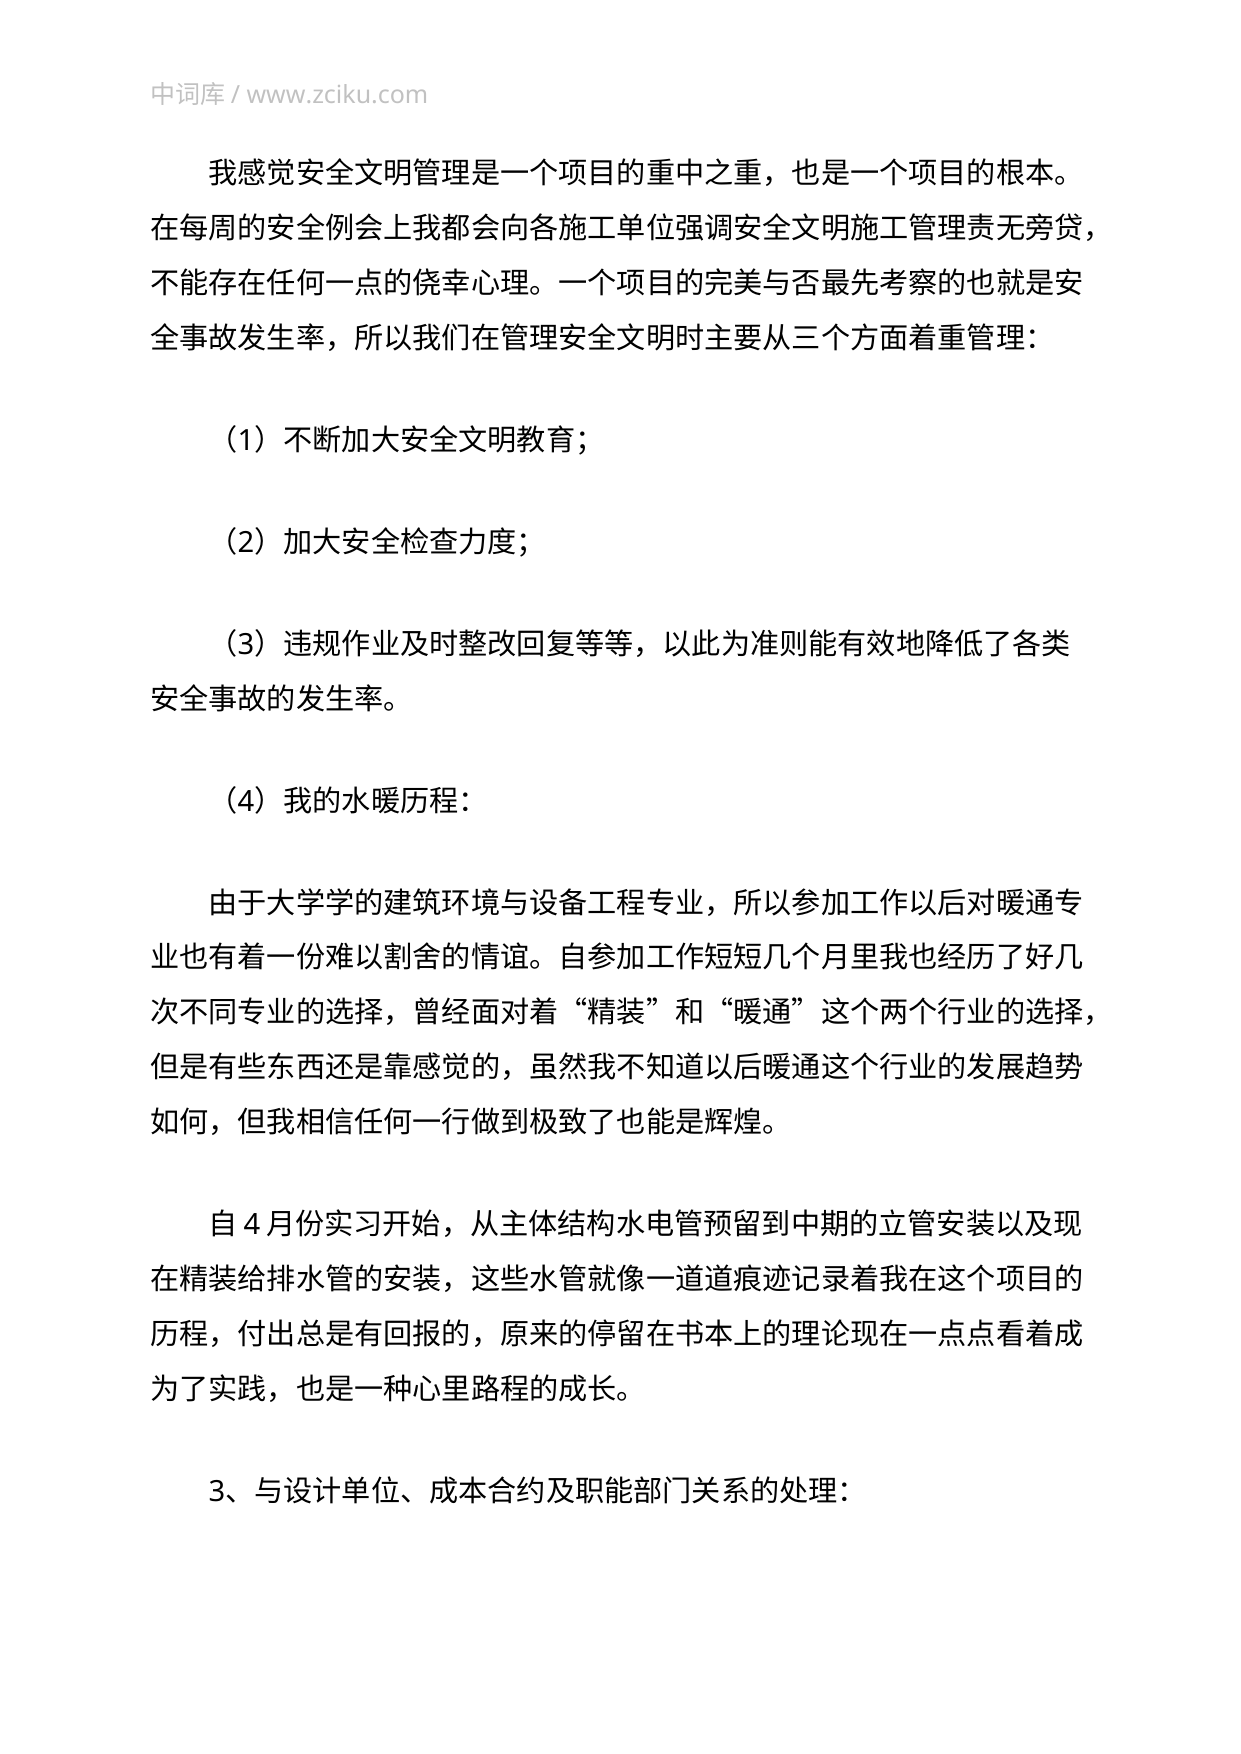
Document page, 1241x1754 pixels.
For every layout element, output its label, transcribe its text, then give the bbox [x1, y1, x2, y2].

text （2）加大安全检查力度； [150, 518, 1090, 561]
text 自4月份实习开始，从主体结构水电管预留到中期的立管安装以及现在精装给排水管的安装，这些水管就像一道道痕迹记录着我在这个项目的历程，付出总是有回报的，原来的停留在书本上的理论现在一点点看着成为了实践，也是一种心里路程的成长。 [150, 1201, 1090, 1408]
text （1）不断加大安全文明教育； [150, 416, 1090, 459]
text （4）我的水暖历程： [150, 777, 1090, 819]
text 由于大学学的建筑环境与设备工程专业，所以参加工作以后对暖通专业也有着一份难以割舍的情谊。自参加工作短短几个月里我也经历了好几次不同专业的选择，曾经面对着“精装”和“暖通”这个两个行业的选择，但是有些东西还是靠感觉的，虽然我不知道以后暖通这个行业的发展趋势如何，但我相信任何一行做到极致了也能是辉煌。 [150, 879, 1090, 1141]
text 我感觉安全文明管理是一个项目的重中之重，也是一个项目的根本。在每周的安全例会上我都会向各施工单位强调安全文明施工管理责无旁贷，不能存在任何一点的侥幸心理。一个项目的完美与否最先考察的也就是安全事故发生率，所以我们在管理安全文明时主要从三个方面着重管理： [150, 150, 1090, 357]
text 3、与设计单位、成本合约及职能部门关系的处理： [150, 1467, 1090, 1509]
text （3）违规作业及时整改回复等等，以此为准则能有效地降低了各类安全事故的发生率。 [150, 620, 1090, 718]
